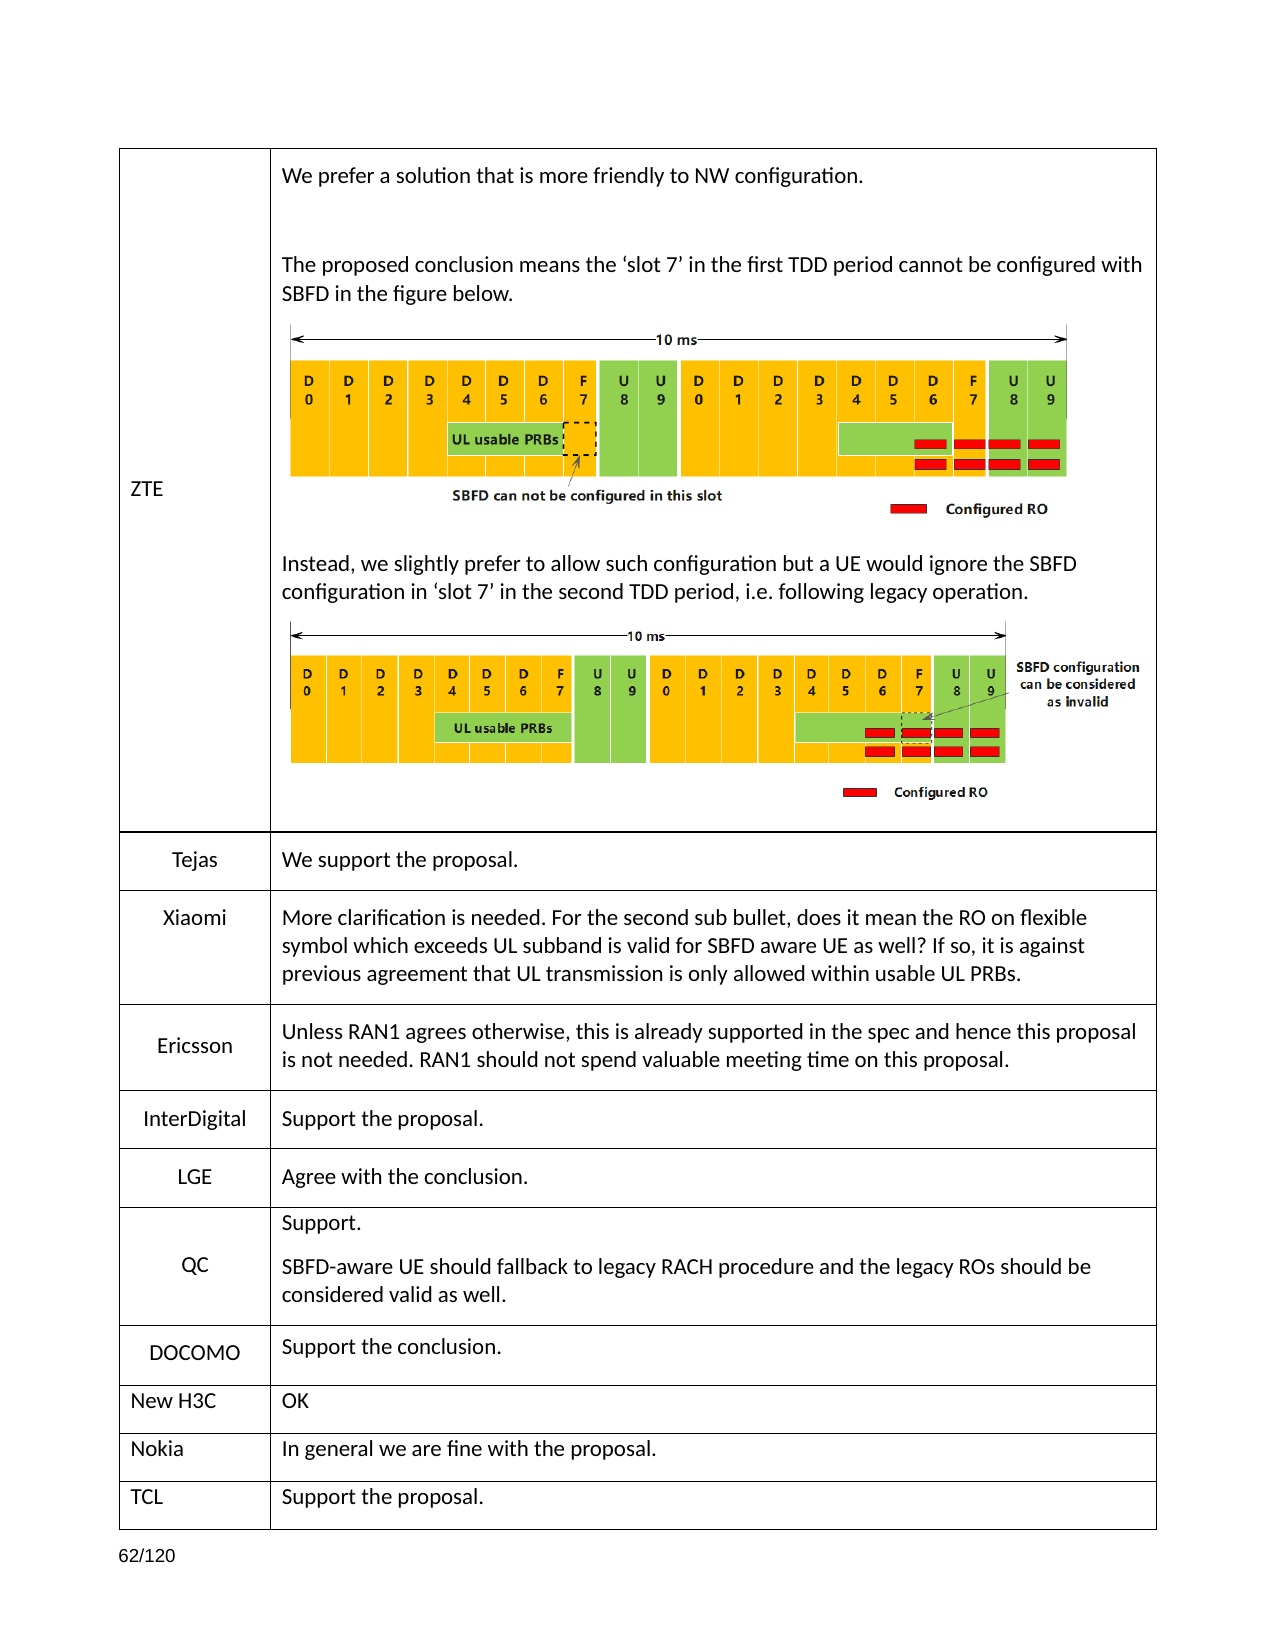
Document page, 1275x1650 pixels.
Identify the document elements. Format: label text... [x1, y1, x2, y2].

table_cell Xiaomi [120, 891, 270, 1004]
table_cell Support the proposal. [271, 1091, 1156, 1148]
table_cell QC [120, 1208, 270, 1325]
table_cell Agree with the conclusion. [271, 1149, 1156, 1207]
table_cell New H3C [120, 1386, 270, 1433]
table_cell ZTE [120, 149, 270, 831]
table_cell We support the proposal. [271, 833, 1156, 889]
table_cell Unless RAN1 agrees otherwise, this is already supported in the spec and hence this proposal is not needed. RAN1 should not spend valuable meeting time on this proposal. [271, 1005, 1156, 1090]
table_cell LGE [120, 1149, 270, 1207]
table_cell In general we are fine with the proposal. [271, 1434, 1156, 1481]
table_cell OK [271, 1386, 1156, 1433]
table_cell We prefer a solution that is more friendly to NW configuration. The proposed conclusion means the ‘slot 7’ in the first TDD period cannot be configured with SBFD in the figure below. Instead, we slightly prefer to allow such configuration but a UE would ignore the SBFD configuration in ‘slot 7’ in the second TDD period, i.e. following legacy operation. [271, 149, 1156, 831]
table_cell More clarification is needed. For the second sub bullet, does it mean the RO on flexible symbol which exceeds UL subband is valid for SBFD aware UE as well? If so, it is against previous agreement that UL transmission is only allowed within usable UL PRBs. [271, 891, 1156, 1004]
table_cell InterDigital [120, 1091, 270, 1148]
picture [281, 621, 1145, 815]
table_cell Tejas [120, 833, 270, 889]
picture [281, 323, 1079, 533]
table_cell Ericsson [120, 1005, 270, 1090]
table_cell Support. SBFD-aware UE should fallback to legacy RACH procedure and the legacy ROs should be considered valid as well. [271, 1208, 1156, 1325]
table_cell TCL [120, 1482, 270, 1529]
table_cell Support the conclusion. [271, 1326, 1156, 1385]
table_cell Support the proposal. [271, 1482, 1156, 1529]
table_cell DOCOMO [120, 1326, 270, 1385]
table_cell Nokia [120, 1434, 270, 1481]
